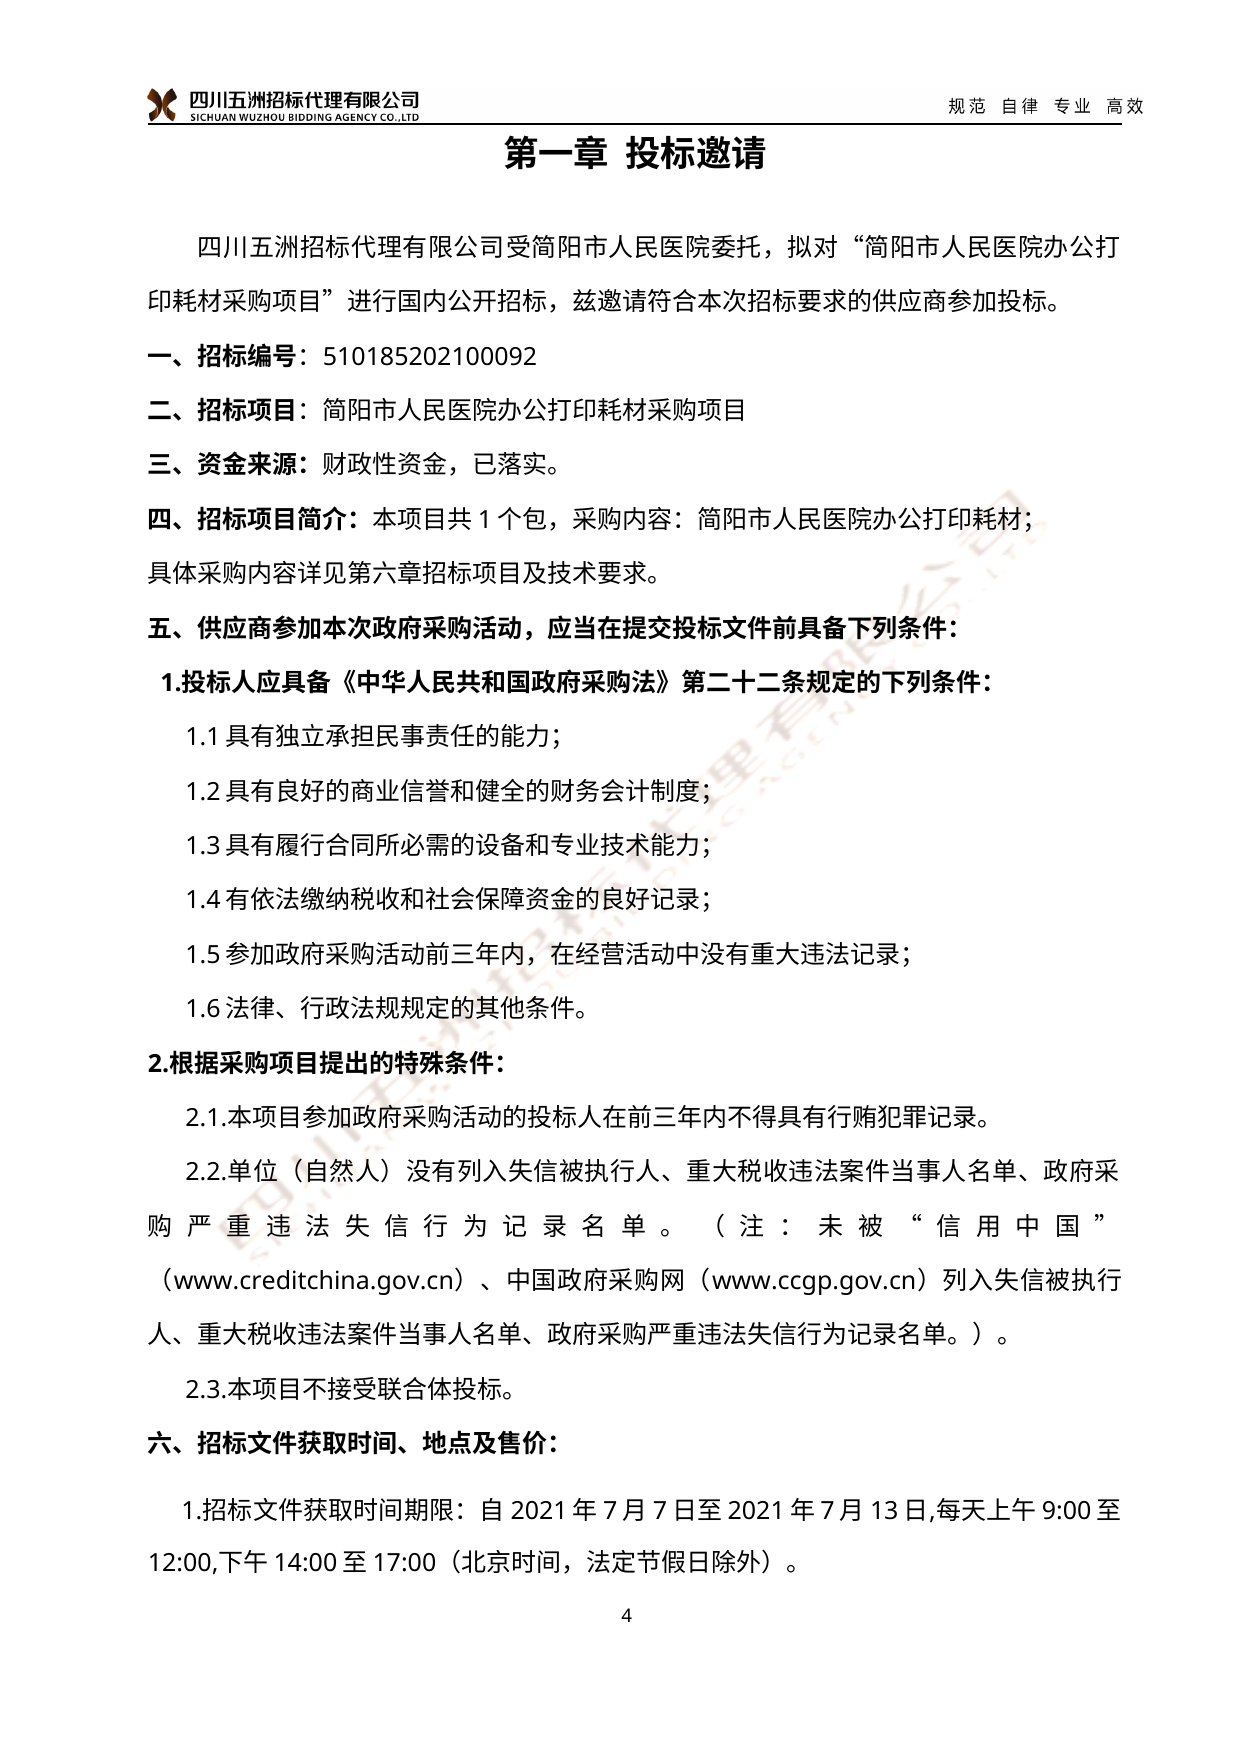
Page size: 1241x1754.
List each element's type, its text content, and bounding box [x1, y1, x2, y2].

text 2.1.本项目参加政府采购活动的投标人在前三年内不得具有行贿犯罪记录。 [148, 1097, 1122, 1134]
picture [147, 88, 1143, 122]
text 1.招标文件获取时间期限：自2021年7月7日至2021年7月13日,每天上午9:00至12:00,下午14:00至17:00（北京时间，法定节假日除外）。 [148, 1478, 1122, 1582]
text 1.3具有履行合同所必需的设备和专业技术能力； [148, 826, 1122, 862]
text 二、招标项目：简阳市人民医院办公打印耗材采购项目 [148, 391, 1122, 427]
text 1.6法律、行政法规规定的其他条件。 [148, 989, 1122, 1025]
text 五、供应商参加本次政府采购活动，应当在提交投标文件前具备下列条件： [148, 608, 1122, 644]
text 1.2具有良好的商业信誉和健全的财务会计制度； [148, 771, 1122, 807]
text 具体采购内容详见第六章招标项目及技术要求。 [148, 554, 1122, 590]
list 招标文件获取时间、地点及售价： [148, 1424, 1122, 1460]
text 三、资金来源：财政性资金，已落实。 [148, 445, 1122, 481]
text 四、招标项目简介：本项目共1个包，采购内容：简阳市人民医院办公打印耗材； [148, 499, 1122, 536]
text 1.1具有独立承担民事责任的能力； [148, 717, 1122, 753]
text 2.3.本项目不接受联合体投标。 [148, 1369, 1122, 1406]
text 1.投标人应具备《中华人民共和国政府采购法》第二十二条规定的下列条件： [148, 662, 1122, 699]
text 1.4有依法缴纳税收和社会保障资金的良好记录； [148, 880, 1122, 916]
text 第一章 投标邀请 [148, 125, 1122, 176]
text 2.2.单位（自然人）没有列入失信被执行人、重大税收违法案件当事人名单、政府采购严重违法失信行为记录名单。（注：未被“信用中国”（www.creditchina.gov.cn）、中国政府采购网（www.ccgp.gov.cn）列入失信被执行人、重大税收违法案件当事人名单、政府采购严重违法失信行为记录名单。）。 [148, 1152, 1122, 1351]
text 四川五洲招标代理有限公司受简阳市人民医院委托，拟对“简阳市人民医院办公打印耗材采购项目”进行国内公开招标，兹邀请符合本次招标要求的供应商参加投标。 [148, 227, 1122, 318]
text 2.根据采购项目提出的特殊条件： [148, 1043, 1122, 1079]
text 一、招标编号：510185202100092 [148, 336, 1122, 372]
text 1.5参加政府采购活动前三年内，在经营活动中没有重大违法记录； [148, 934, 1122, 971]
